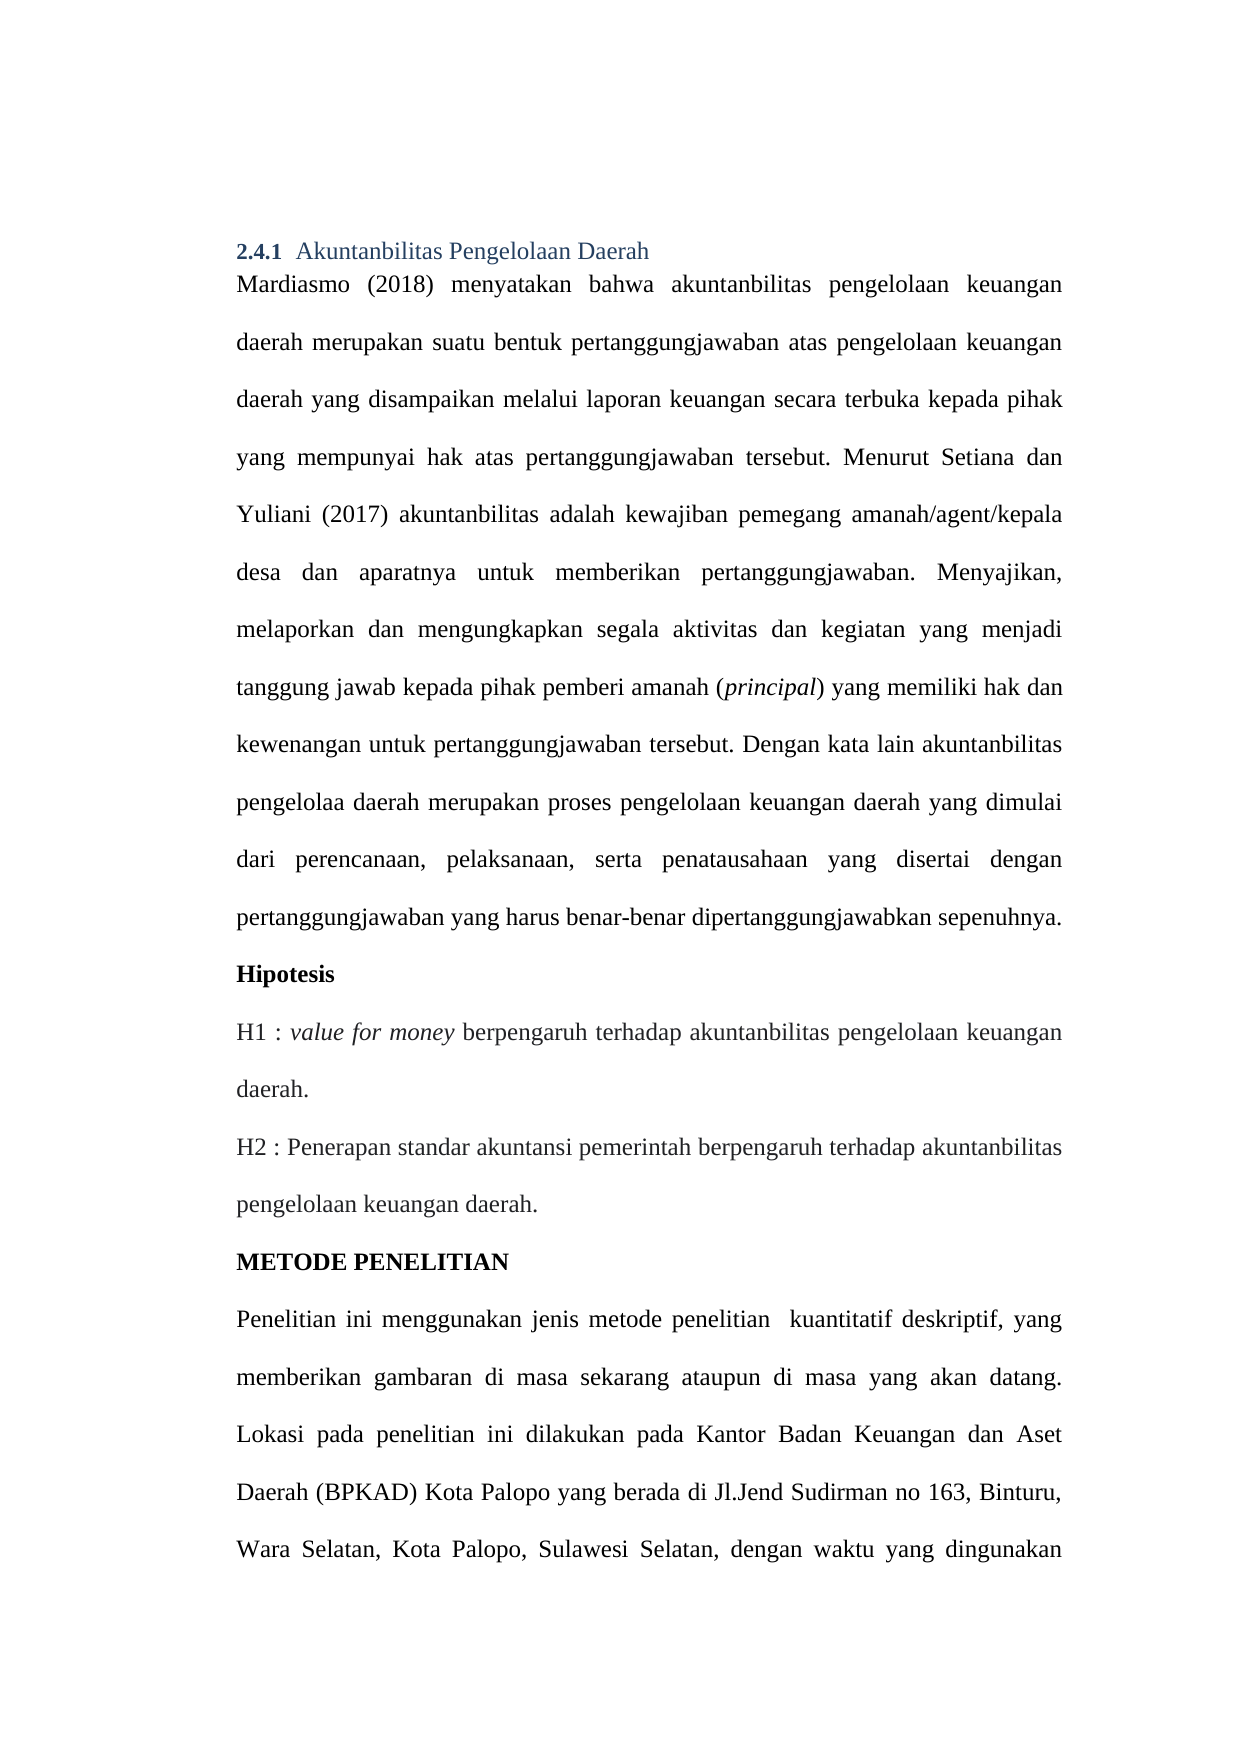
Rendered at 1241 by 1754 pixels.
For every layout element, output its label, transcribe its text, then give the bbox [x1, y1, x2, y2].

text Hipotesis [236, 959, 1063, 988]
text H2 : Penerapan standar akuntansi pemerintah berpengaruh terhadap akuntanbilitas pengelolaan keuangan daerah. [236, 1161, 1063, 1218]
text METODE PENELITIAN [236, 1247, 1063, 1276]
text H1 : value for money berpengaruh terhadap akuntanbilitas pengelolaan keuangan daerah. [236, 1017, 1063, 1103]
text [236, 1304, 1063, 1563]
subtitle Akuntanbilitas Pengelolaan Daerah [236, 236, 1063, 265]
text Mardiasmo (2018) menyatakan bahwa akuntanbilitas pengelolaan keuangan daerah merupakan suatu bentuk pertanggungjawaban atas pengelolaan keuangan daerah yang disampaikan melalui laporan keuangan secara terbuka kepada pihak yang mempunyai hak atas pertanggungjawaban tersebut. Menurut Setiana dan Yuliani (2017) akuntanbilitas adalah kewajiban pemegang amanah/agent/kepala desa dan aparatnya untuk memberikan pertanggungjawaban. Menyajikan, melaporkan dan mengungkapkan segala aktivitas dan kegiatan yang menjadi tanggung jawab kepada pihak pemberi amanah (principal) yang memiliki hak dan kewenangan untuk pertanggungjawaban tersebut. Dengan kata lain akuntanbilitas pengelolaa daerah merupakan proses pengelolaan keuangan daerah yang dimulai dari perencanaan, pelaksanaan, serta penatausahaan yang disertai dengan pertanggungjawaban yang harus benar-benar dipertanggungjawabkan sepenuhnya. [236, 269, 1063, 931]
